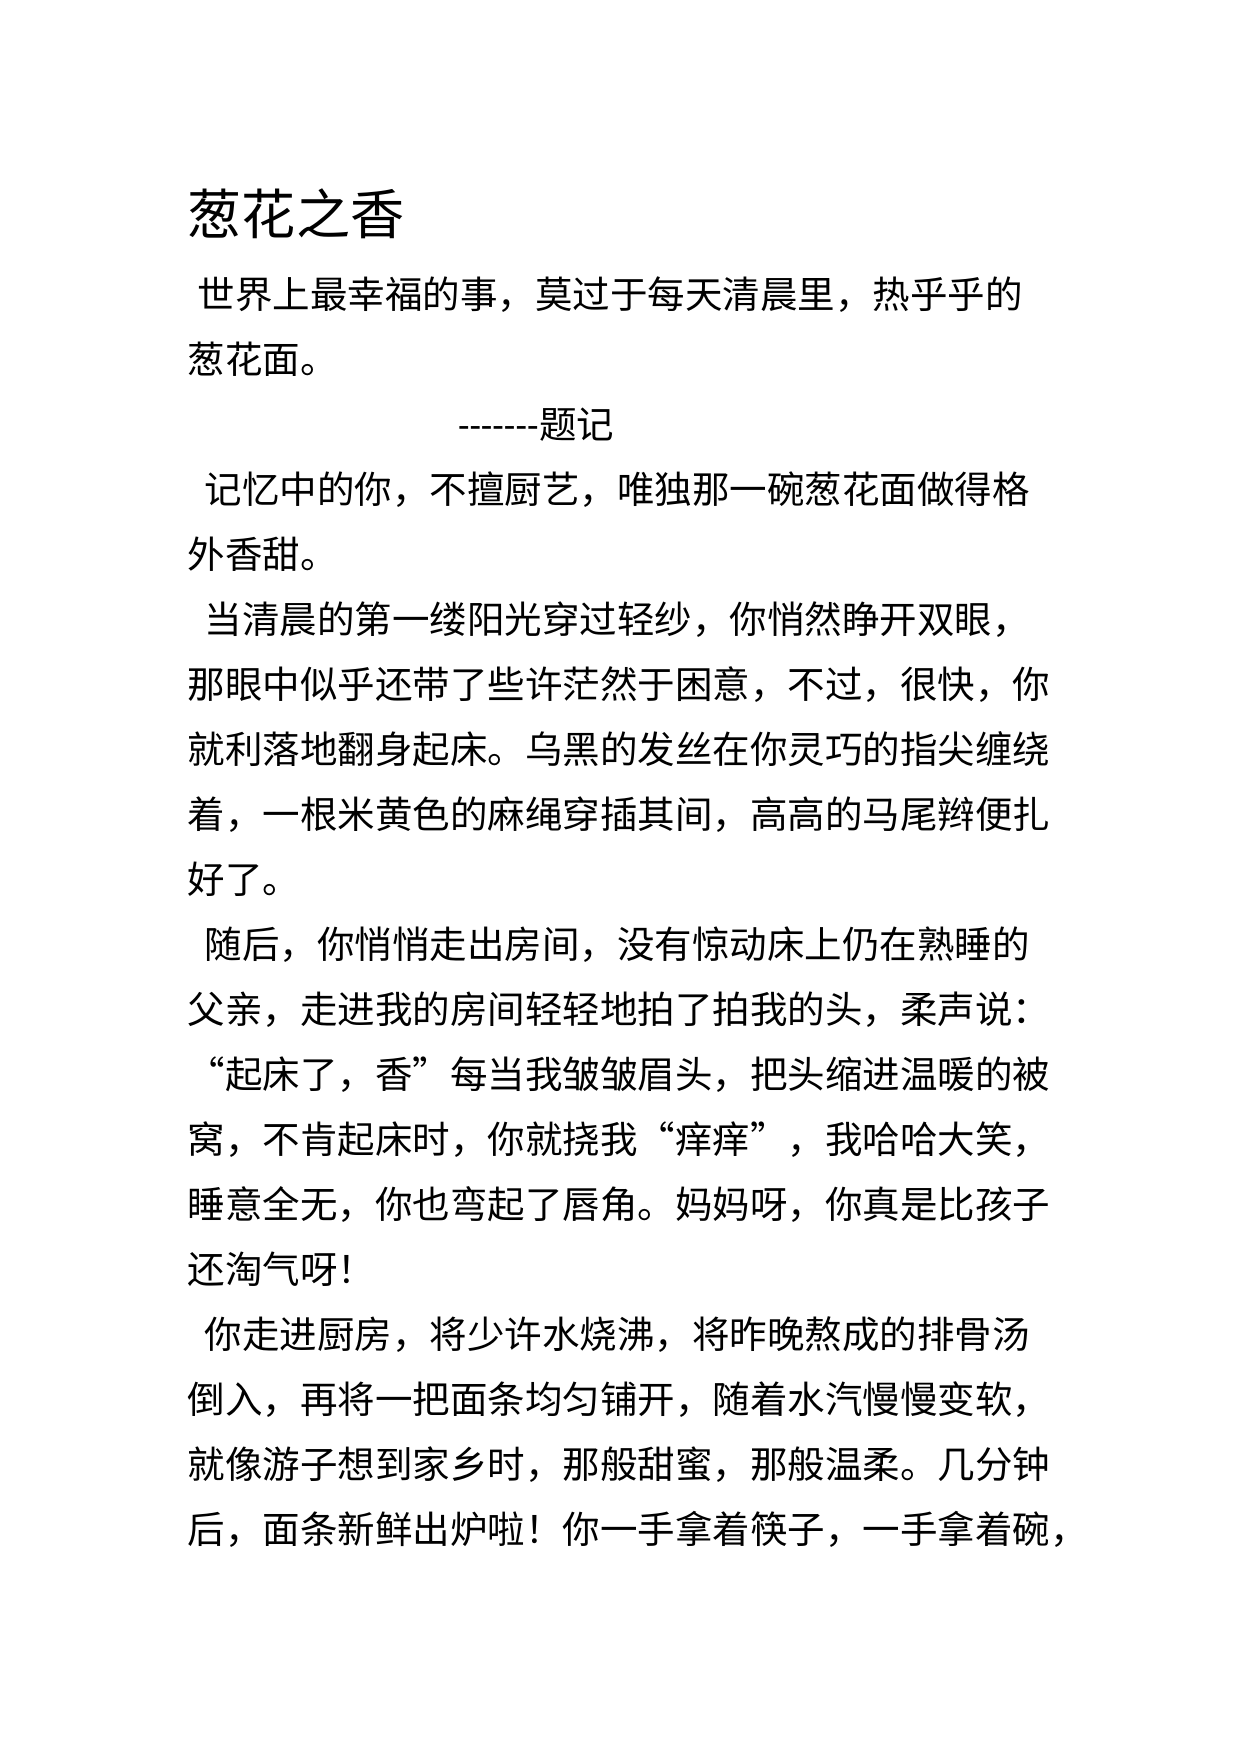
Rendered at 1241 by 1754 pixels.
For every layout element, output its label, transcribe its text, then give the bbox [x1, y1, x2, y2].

text -------题记 [187, 389, 1053, 454]
text 随后，你悄悄走出房间，没有惊动床上仍在熟睡的父亲，走进我的房间轻轻地拍了拍我的头，柔声说：“起床了，香”每当我皱皱眉头，把头缩进温暖的被窝，不肯起床时，你就挠我“痒痒”，我哈哈大笑，睡意全无，你也弯起了唇角。妈妈呀，你真是比孩子还淘气呀！ [187, 909, 1053, 1299]
text 当清晨的第一缕阳光穿过轻纱，你悄然睁开双眼，那眼中似乎还带了些许茫然于困意，不过，很快，你就利落地翻身起床。乌黑的发丝在你灵巧的指尖缠绕着，一根米黄色的麻绳穿插其间，高高的马尾辫便扎好了。 [187, 584, 1053, 909]
text 葱花之香 [187, 162, 1053, 259]
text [187, 1299, 1053, 1559]
text 世界上最幸福的事，莫过于每天清晨里，热乎乎的葱花面。 [187, 259, 1053, 389]
text 记忆中的你，不擅厨艺，唯独那一碗葱花面做得格外香甜。 [187, 454, 1053, 584]
